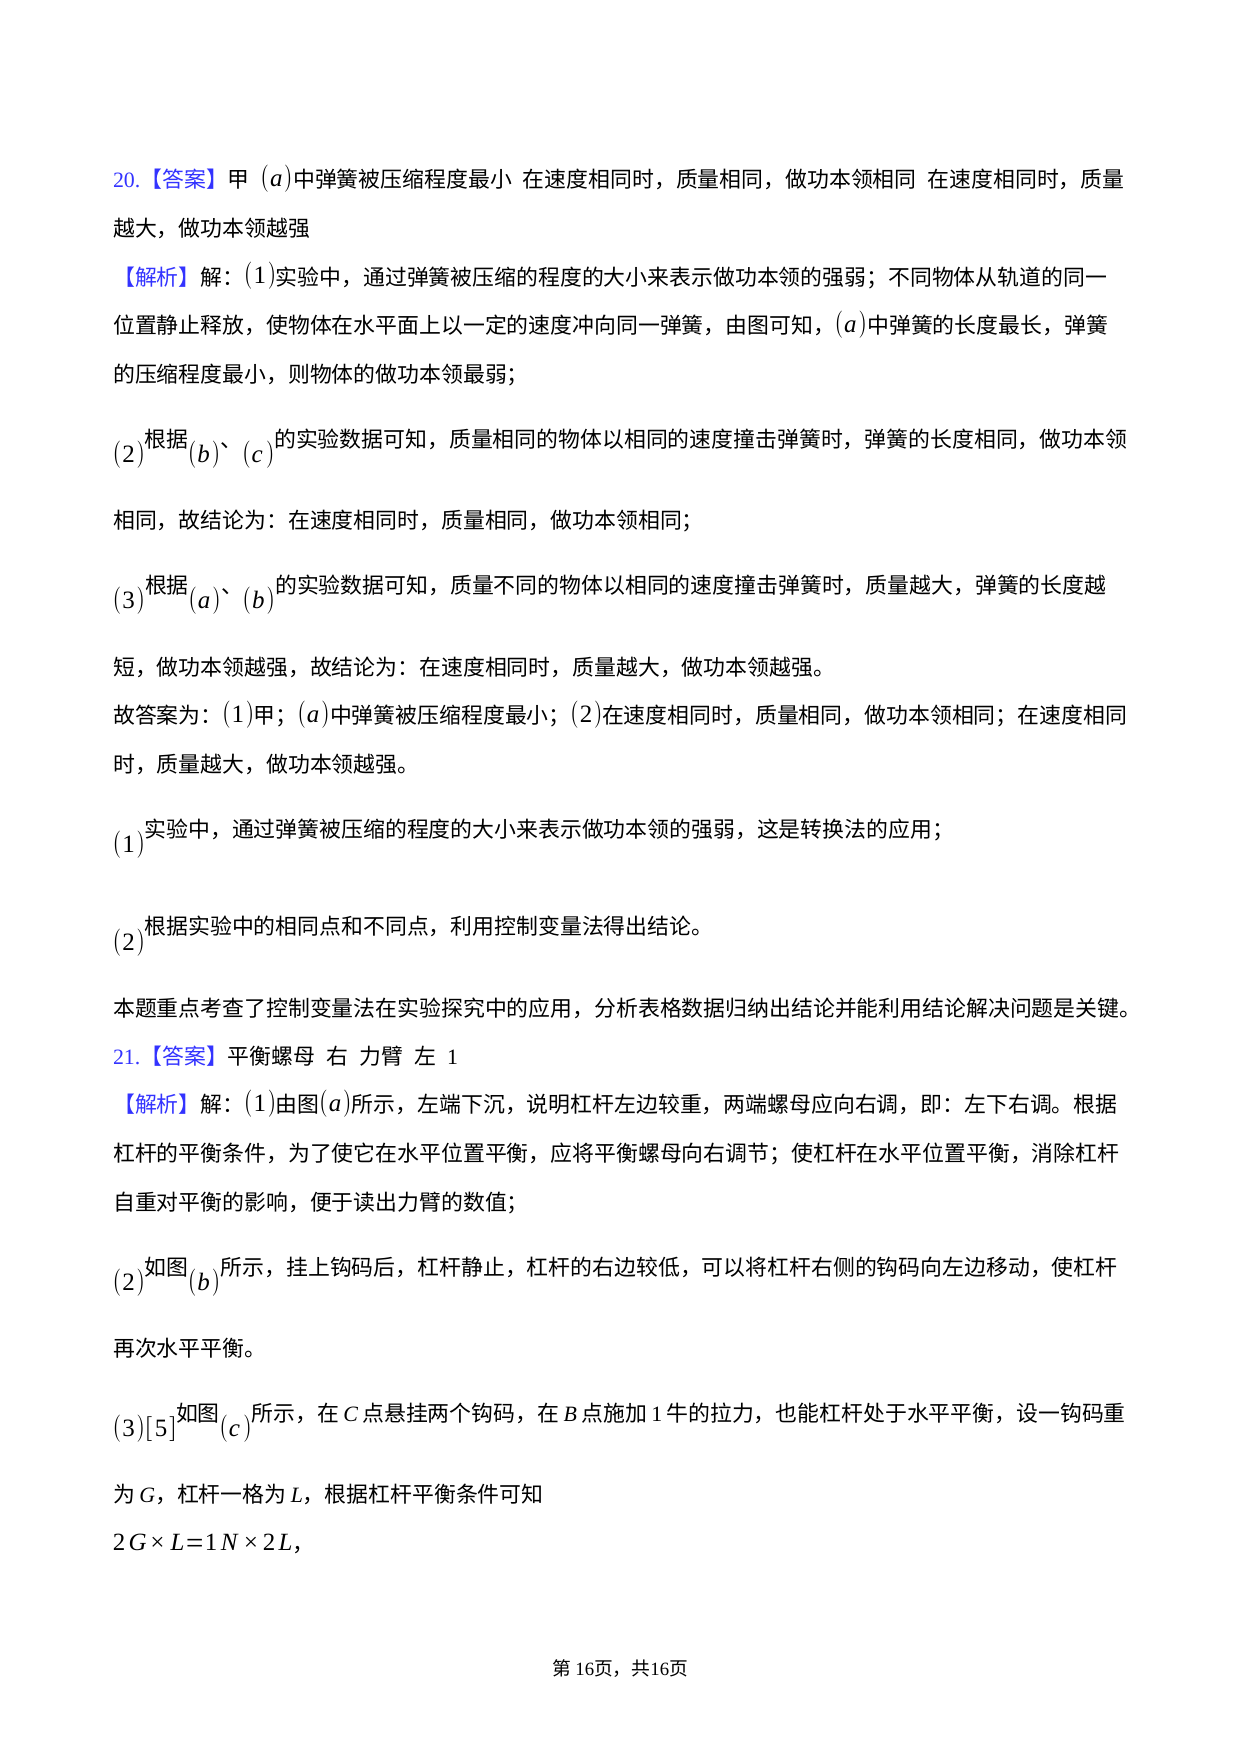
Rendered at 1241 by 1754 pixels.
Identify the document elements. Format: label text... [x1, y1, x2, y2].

text 21.【答案】平衡螺母 右 力臂 左 1 [113, 1039, 1127, 1071]
text 【解析】解：实验中，通过弹簧被压缩的程度的大小来表示做功本领的强弱；不同物体从轨道的同一位置静止释放，使物体在水平面上以一定的速度冲向同一弹簧，由图可知，中弹簧的长度最长，弹簧的压缩程度最小，则物体的做功本领最弱； 根据、的实验数据可知，质量相同的物体以相同的速度撞击弹簧时，弹簧的长度相同，做功本领相同，故结论为：在速度相同时，质量相同，做功本领相同； 根据、的实验数据可知，质量不同的物体以相同的速度撞击弹簧时，质量越大，弹簧的长度越短，做功本领越强，故结论为：在速度相同时，质量越大，做功本领越强。 故答案为：甲；中弹簧被压缩程度最小；在速度相同时，质量相同，做功本领相同；在速度相同时，质量越大，做功本领越强。 实验中，通过弹簧被压缩的程度的大小来表示做功本领的强弱，这是转换法的应用； 根据实验中的相同点和不同点，利用控制变量法得出结论。 本题重点考查了控制变量法在实验探究中的应用，分析表格数据归纳出结论并能利用结论解决问题是关键。 [113, 259, 1127, 1023]
text 20.【答案】甲 中弹簧被压缩程度最小 在速度相同时，质量相同，做功本领相同 在速度相同时，质量越大，做功本领越强 [113, 162, 1127, 243]
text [113, 1087, 1127, 1558]
